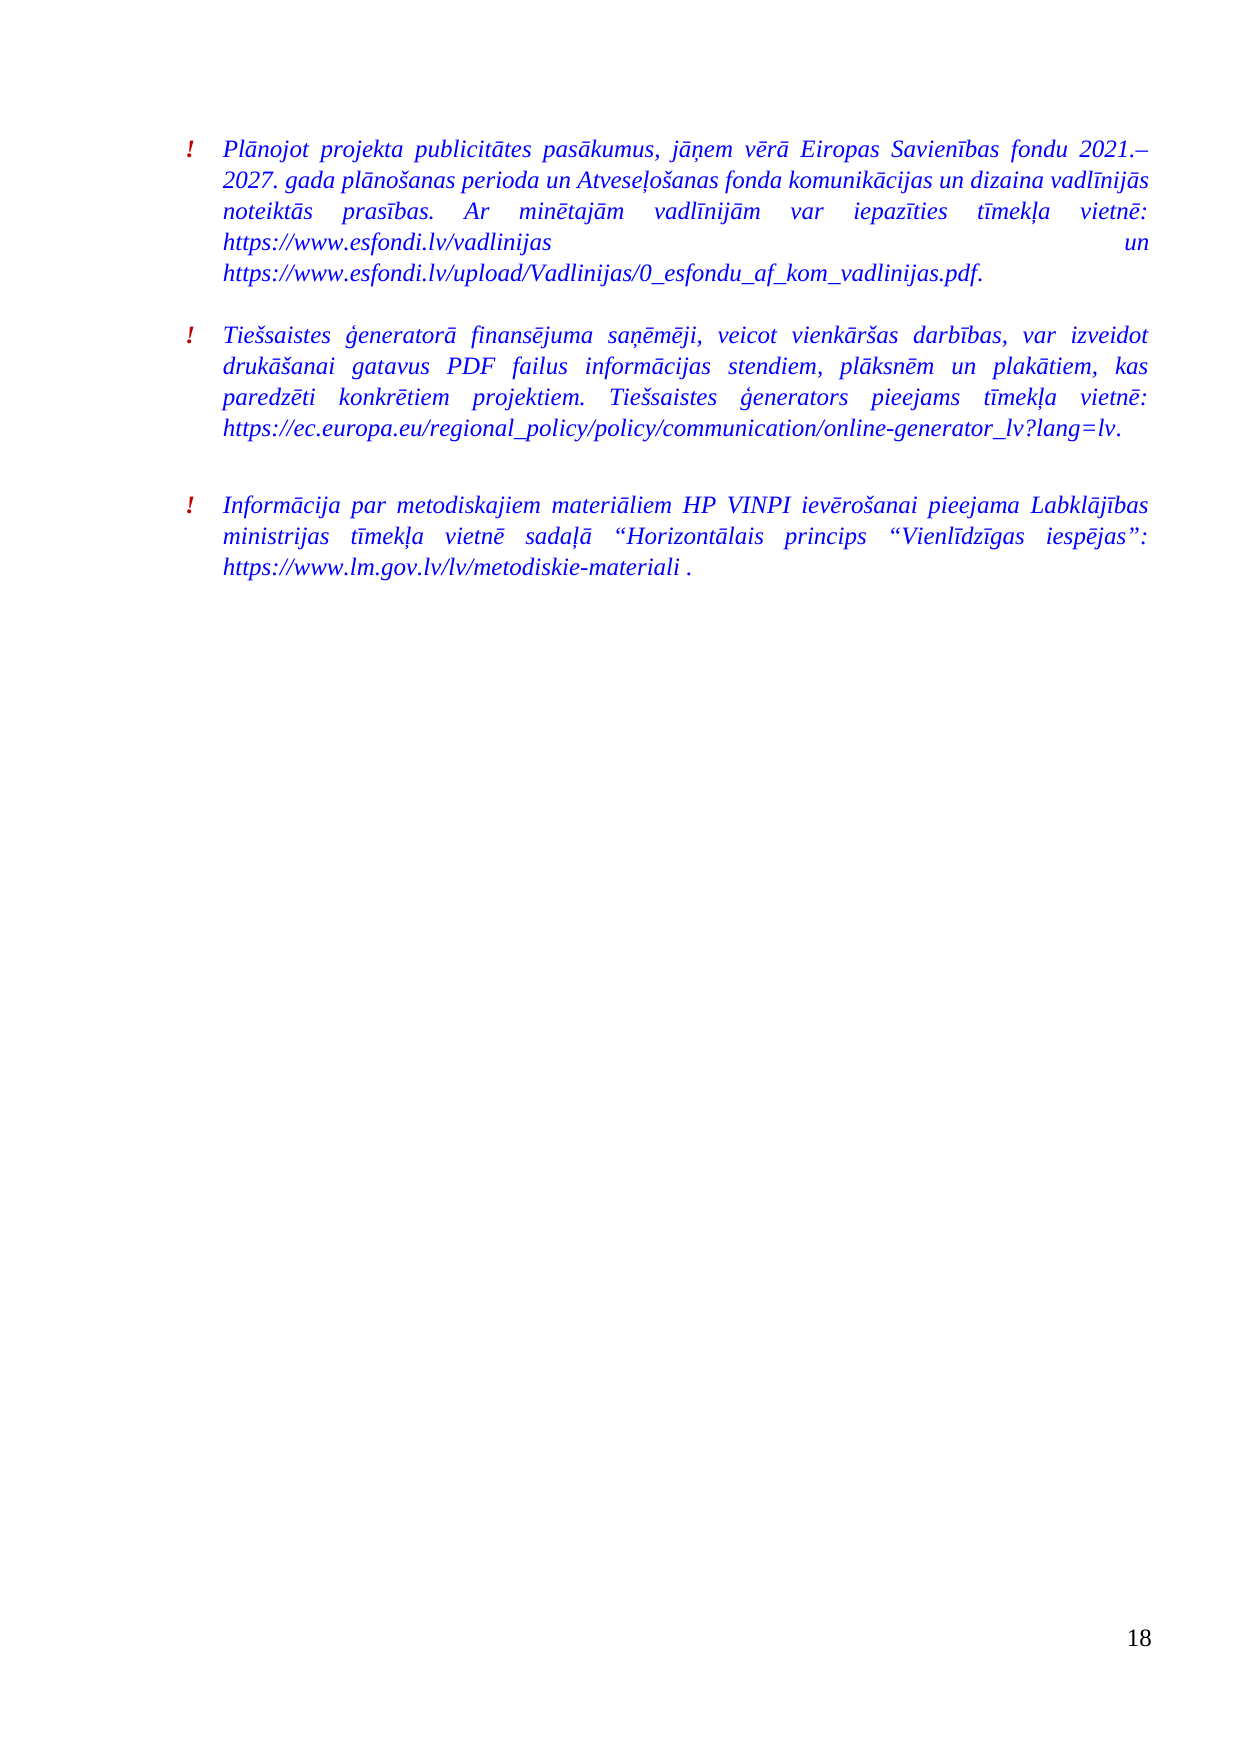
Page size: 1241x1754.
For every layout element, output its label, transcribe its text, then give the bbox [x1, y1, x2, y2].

list Tiešsaistes ģeneratorā finansējuma saņēmēji, veicot vienkāršas darbības, var izveidot drukāšanai gatavus PDF failus informācijas stendiem, plāksnēm un plakātiem, kas paredzēti konkrētiem projektiem. Tiešsaistes ģenerators pieejams tīmekļa vietnē: https://ec.europa.eu/regional_policy/policy/communication/online-generator_lv?lang=lv. [185, 320, 1152, 442]
list Informācija par metodiskajiem materiāliem HP VINPI ievērošanai pieejama Labklājības ministrijas tīmekļa vietnē sadaļā “Horizontālais princips “Vienlīdzīgas iespējas”: https://www.lm.gov.lv/lv/metodiskie-materiali . [185, 490, 1152, 581]
list Plānojot projekta publicitātes pasākumus, jāņem vērā Eiropas Savienības fondu 2021.–2027. gada plānošanas perioda un Atveseļošanas fonda komunikācijas un dizaina vadlīnijās noteiktās prasības. Ar minētajām vadlīnijām var iepazīties tīmekļa vietnē: https://www.esfondi.lv/vadlinijas un https://www.esfondi.lv/upload/Vadlinijas/0_esfondu_af_kom_vadlinijas.pdf. [185, 134, 1152, 287]
